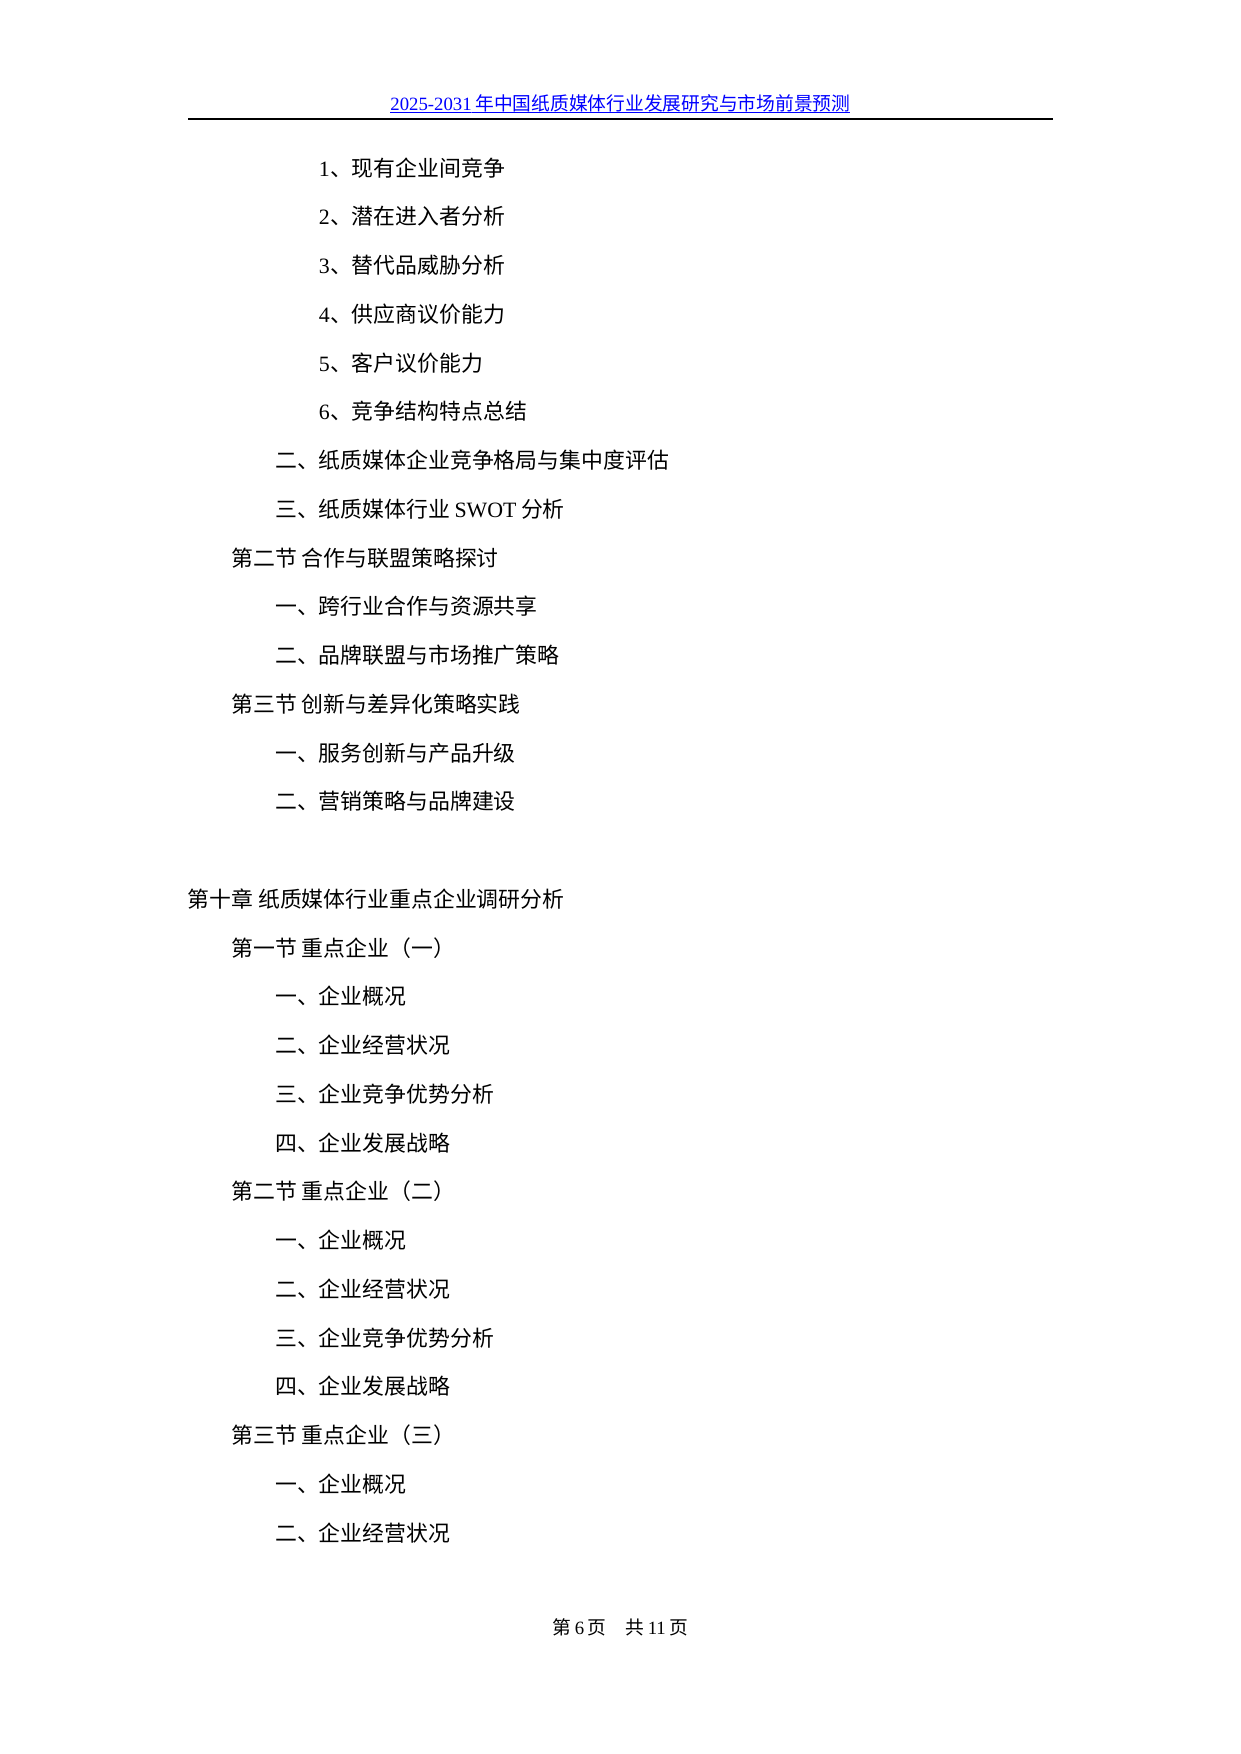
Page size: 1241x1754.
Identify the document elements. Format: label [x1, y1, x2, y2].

text [187, 150, 1053, 1548]
